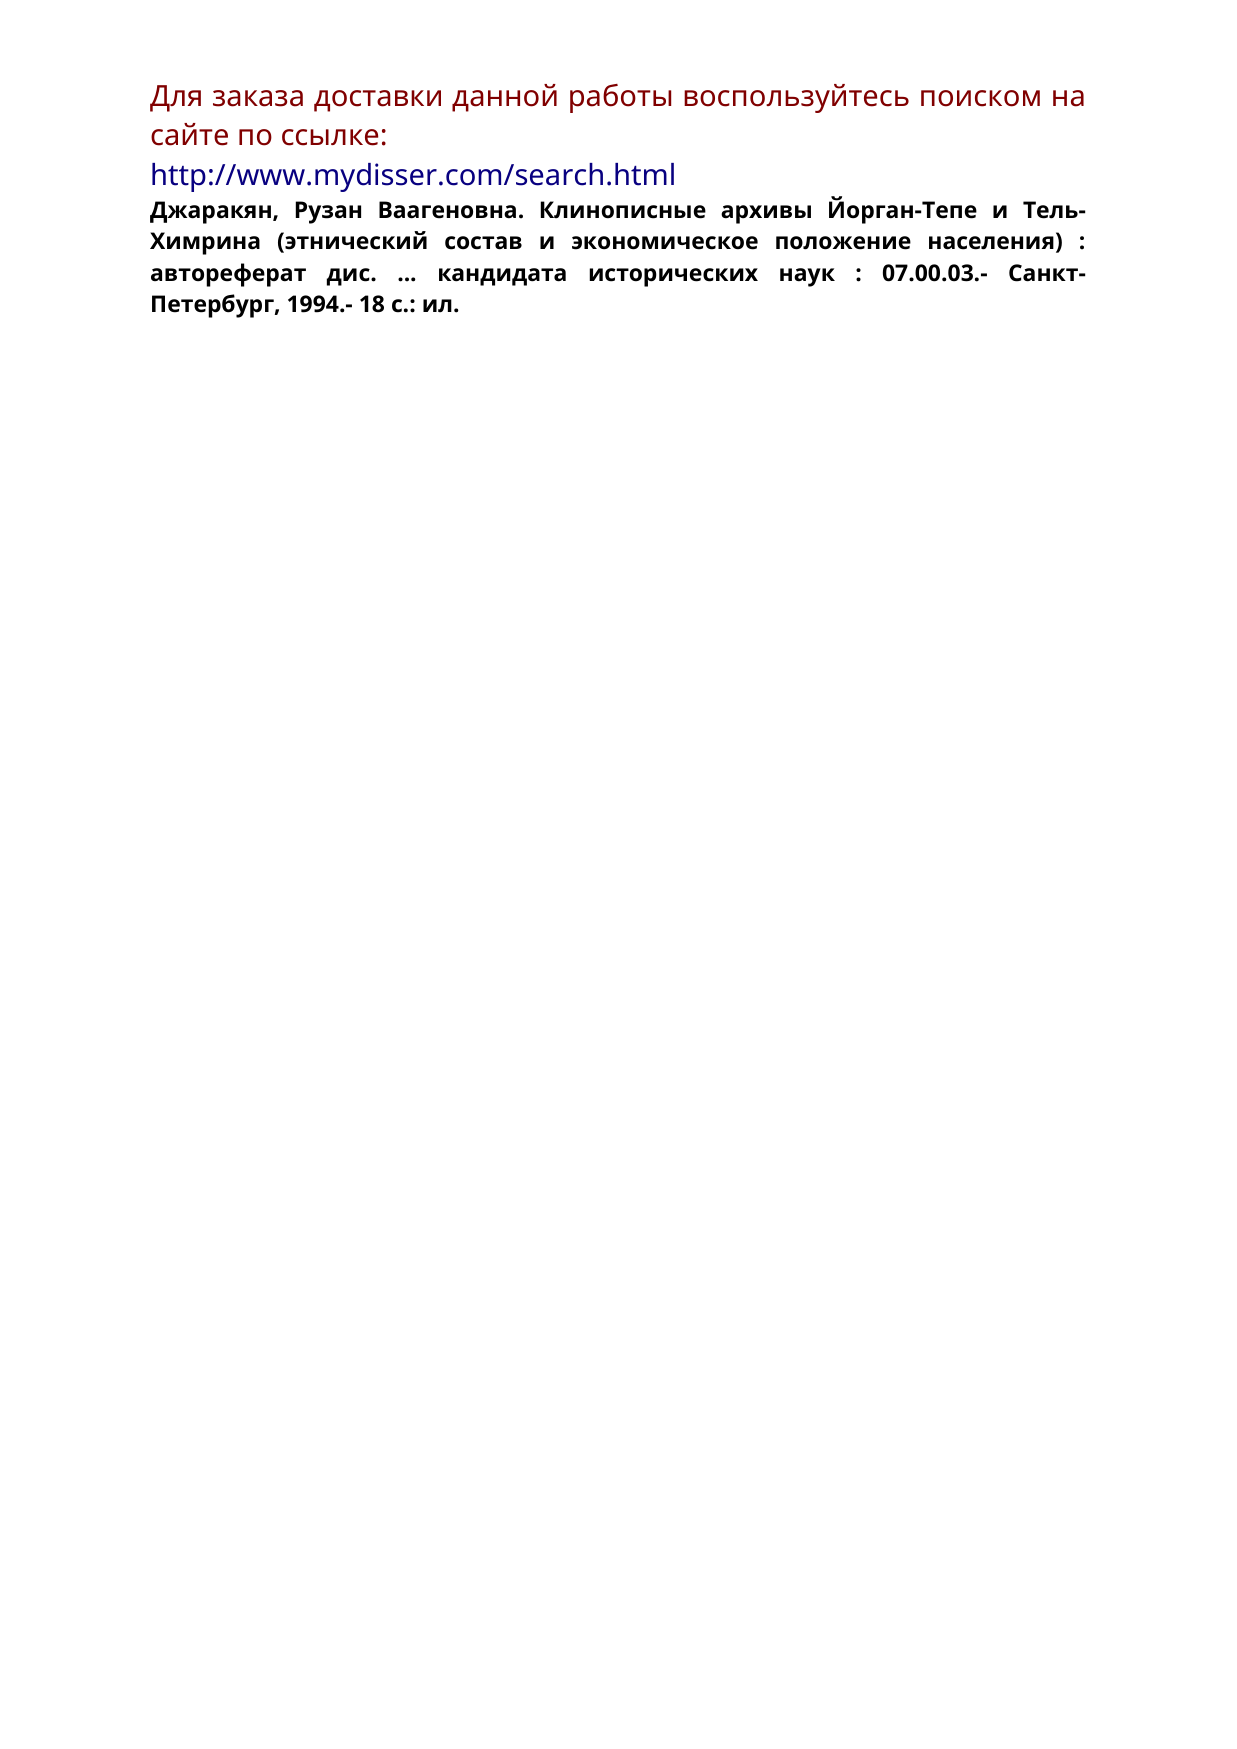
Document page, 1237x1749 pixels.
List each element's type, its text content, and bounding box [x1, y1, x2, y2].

text Джаракян, Рузан Ваагеновна. Клинописные архивы Йорган-Тепе и Тель-Химрина (этнический состав и экономическое положение населения) : автореферат дис. ... кандидата исторических наук : 07.00.03.- Санкт-Петербург, 1994.- 18 с.: ил. [150, 194, 1086, 319]
